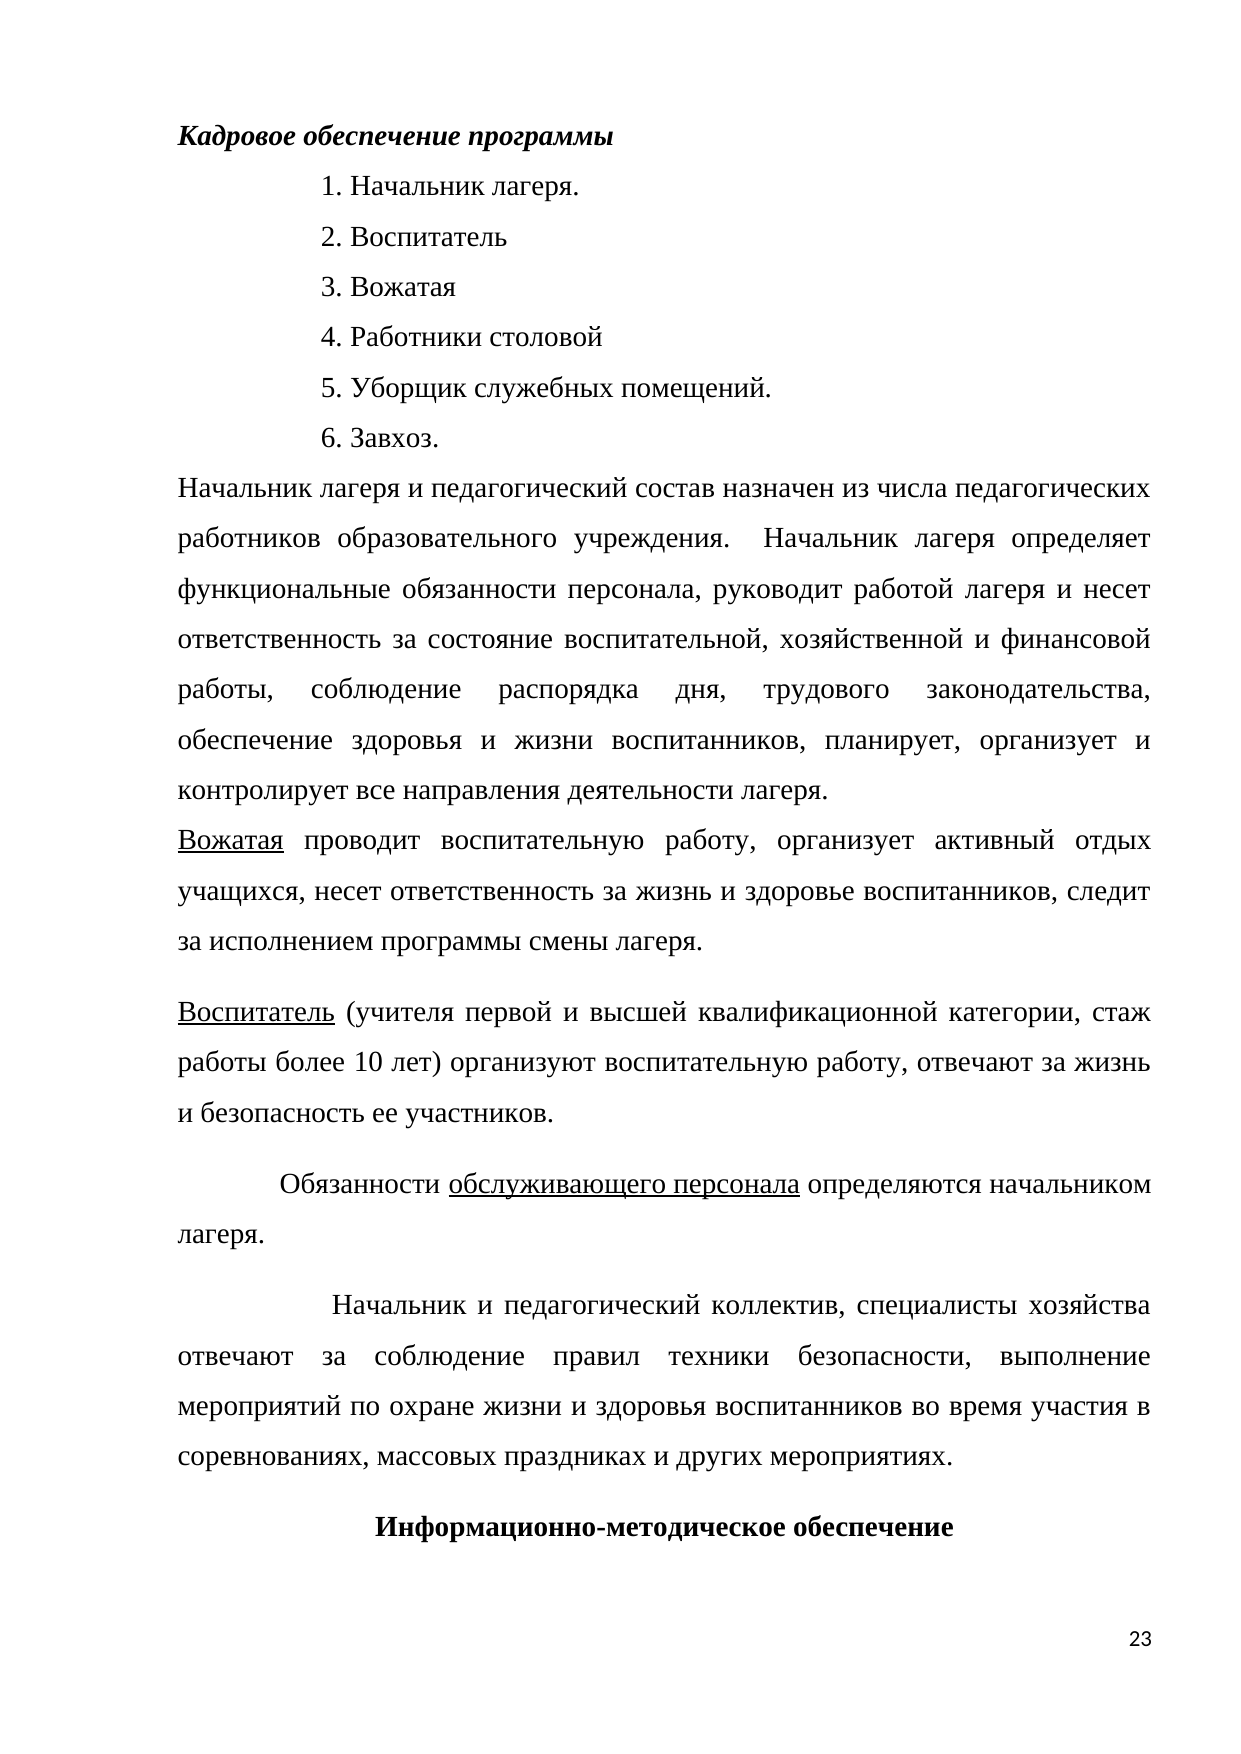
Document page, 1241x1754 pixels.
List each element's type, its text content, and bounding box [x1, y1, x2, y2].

text Кадровое обеспечение программы [177, 118, 1152, 152]
text 6. Завхоз. [247, 420, 1152, 453]
text 3. Вожатая [247, 269, 1152, 303]
text 4. Работники столовой [247, 319, 1152, 353]
text Вожатая проводит воспитательную работу, организует активный отдых учащихся, несет ответственность за жизнь и здоровье воспитанников, следит за исполнением программы смены лагеря. [177, 822, 1152, 957]
text Начальник лагеря и педагогический состав назначен из числа педагогических работников образовательного учреждения. Начальник лагеря определяет функциональные обязанности персонала, руководит работой лагеря и несет ответственность за состояние воспитательной, хозяйственной и финансовой работы, соблюдение распорядка дня, трудового законодательства, обеспечение здоровья и жизни воспитанников, планирует, организует и контролирует все направления деятельности лагеря. [177, 470, 1152, 806]
text Начальник и педагогический коллектив, специалисты хозяйства отвечают за соблюдение правил техники безопасности, выполнение мероприятий по охране жизни и здоровья воспитанников во время участия в соревнованиях, массовых праздниках и других мероприятиях. [177, 1287, 1152, 1472]
text 1. Начальник лагеря. [247, 168, 1152, 202]
text 2. Воспитатель [247, 219, 1152, 252]
text Воспитатель (учителя первой и высшей квалификационной категории, стаж работы более 10 лет) организуют воспитательную работу, отвечают за жизнь и безопасность ее участников. [177, 994, 1152, 1128]
text Информационно-методическое обеспечение [177, 1509, 1152, 1543]
text Обязанности обслуживающего персонала определяются начальником лагеря. [177, 1166, 1152, 1250]
text 5. Уборщик служебных помещений. [247, 370, 1152, 403]
